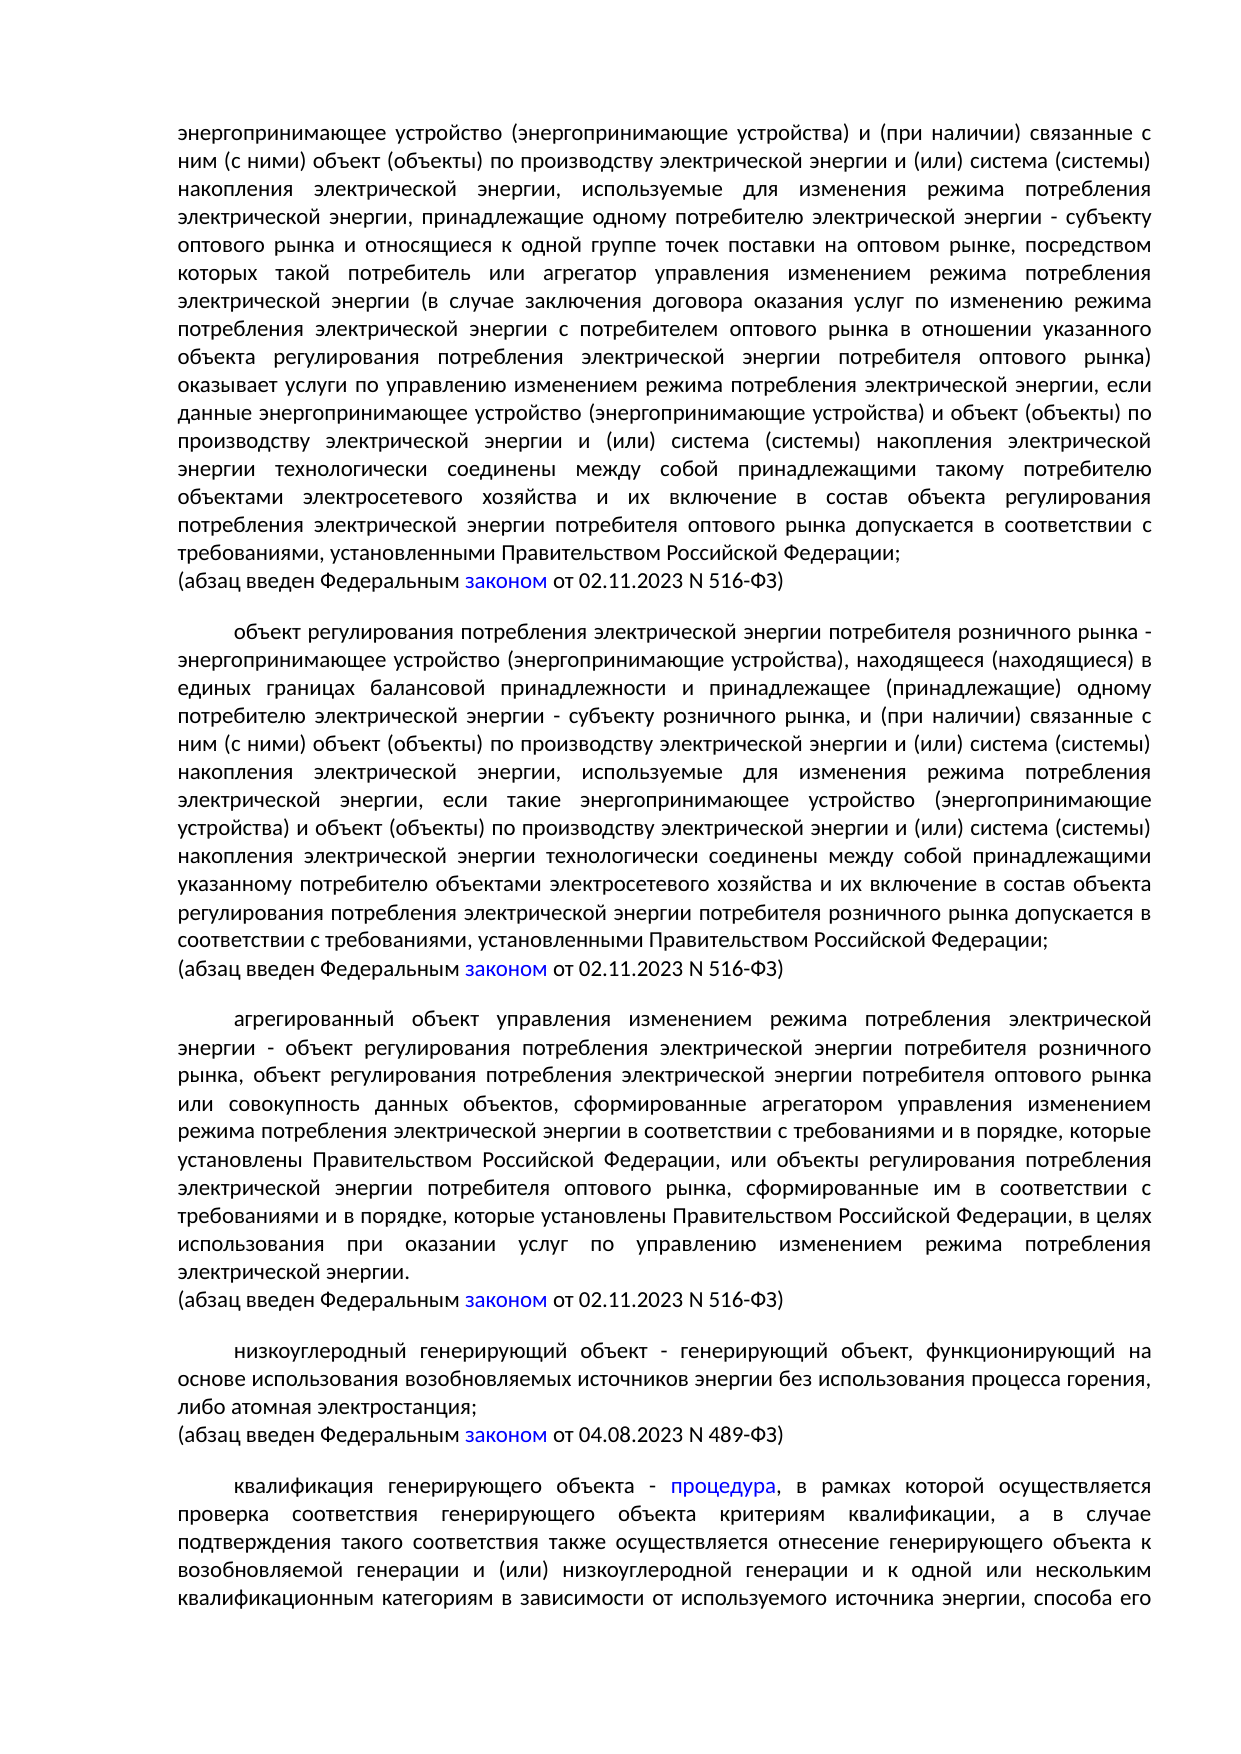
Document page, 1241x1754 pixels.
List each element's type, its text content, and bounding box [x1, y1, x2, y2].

text (абзац введен Федеральным законом от 04.08.2023 N 489-ФЗ) [177, 1420, 1152, 1448]
text низкоуглеродный генерирующий объект - генерирующий объект, функционирующий на основе использования возобновляемых источников энергии без использования процесса горения, либо атомная электростанция; [177, 1336, 1152, 1420]
text (абзац введен Федеральным законом от 02.11.2023 N 516-ФЗ) [177, 566, 1152, 594]
text объект регулирования потребления электрической энергии потребителя розничного рынка - энергопринимающее устройство (энергопринимающие устройства), находящееся (находящиеся) в единых границах балансовой принадлежности и принадлежащее (принадлежащие) одному потребителю электрической энергии - субъекту розничного рынка, и (при наличии) связанные с ним (с ними) объект (объекты) по производству электрической энергии и (или) система (системы) накопления электрической энергии, используемые для изменения режима потребления электрической энергии, если такие энергопринимающее устройство (энергопринимающие устройства) и объект (объекты) по производству электрической энергии и (или) система (системы) накопления электрической энергии технологически соединены между собой принадлежащими указанному потребителю объектами электросетевого хозяйства и их включение в состав объекта регулирования потребления электрической энергии потребителя розничного рынка допускается в соответствии с требованиями, установленными Правительством Российской Федерации; [177, 617, 1152, 954]
text (абзац введен Федеральным законом от 02.11.2023 N 516-ФЗ) [177, 954, 1152, 982]
text агрегированный объект управления изменением режима потребления электрической энергии - объект регулирования потребления электрической энергии потребителя розничного рынка, объект регулирования потребления электрической энергии потребителя оптового рынка или совокупность данных объектов, сформированные агрегатором управления изменением режима потребления электрической энергии в соответствии с требованиями и в порядке, которые установлены Правительством Российской Федерации, или объекты регулирования потребления электрической энергии потребителя оптового рынка, сформированные им в соответствии с требованиями и в порядке, которые установлены Правительством Российской Федерации, в целях использования при оказании услуг по управлению изменением режима потребления электрической энергии. [177, 1004, 1152, 1285]
text (абзац введен Федеральным законом от 02.11.2023 N 516-ФЗ) [177, 1285, 1152, 1313]
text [177, 1471, 1152, 1611]
